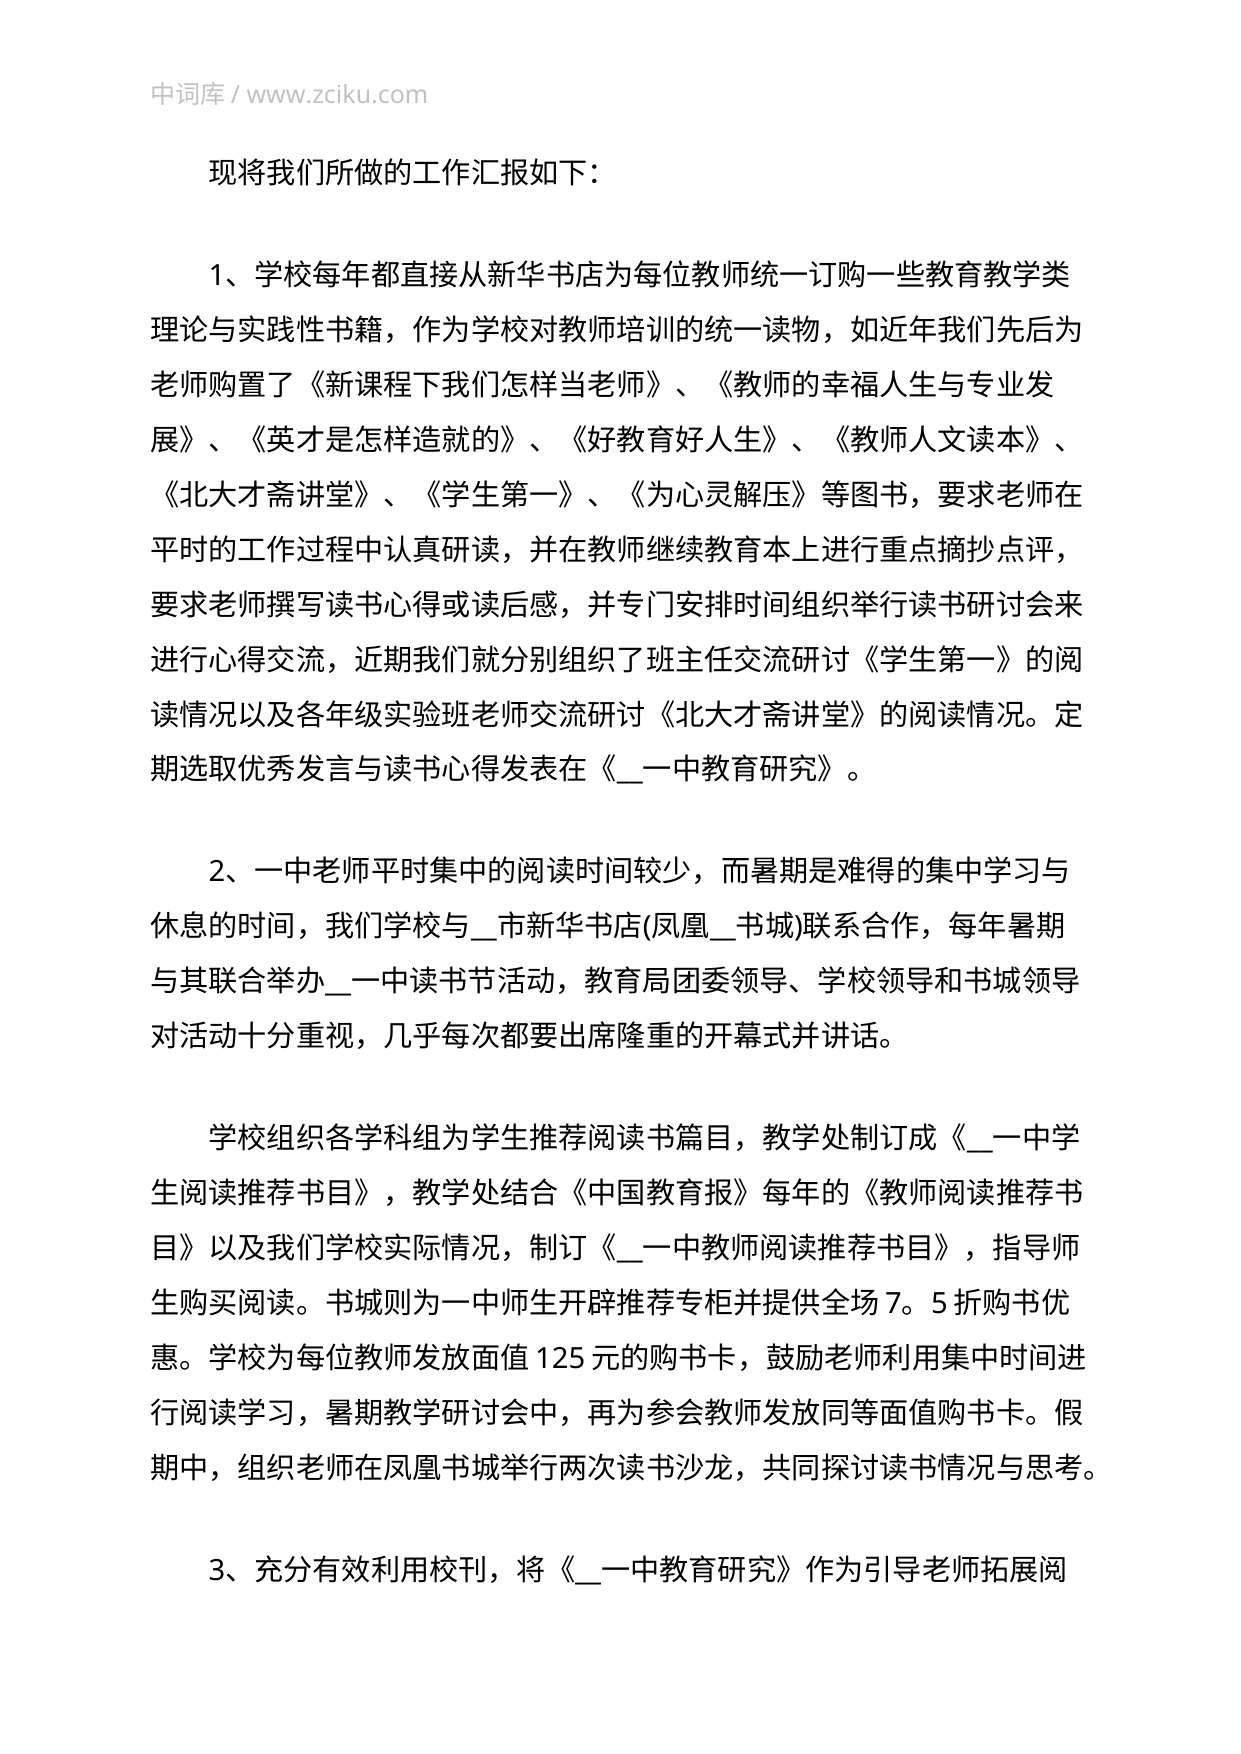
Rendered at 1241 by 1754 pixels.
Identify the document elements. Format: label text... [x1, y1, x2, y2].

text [150, 1546, 1090, 1589]
text 学校组织各学科组为学生推荐阅读书篇目，教学处制订成《__一中学生阅读推荐书目》，教学处结合《中国教育报》每年的《教师阅读推荐书目》以及我们学校实际情况，制订《__一中教师阅读推荐书目》，指导师生购买阅读。书城则为一中师生开辟推荐专柜并提供全场7。5折购书优惠。学校为每位教师发放面值125元的购书卡，鼓励老师利用集中时间进行阅读学习，暑期教学研讨会中，再为参会教师发放同等面值购书卡。假期中，组织老师在凤凰书城举行两次读书沙龙，共同探讨读书情况与思考。 [150, 1115, 1090, 1487]
text 1、学校每年都直接从新华书店为每位教师统一订购一些教育教学类理论与实践性书籍，作为学校对教师培训的统一读物，如近年我们先后为老师购置了《新课程下我们怎样当老师》、《教师的幸福人生与专业发展》、《英才是怎样造就的》、《好教育好人生》、《教师人文读本》、《北大才斋讲堂》、《学生第一》、《为心灵解压》等图书，要求老师在平时的工作过程中认真研读，并在教师继续教育本上进行重点摘抄点评，要求老师撰写读书心得或读后感，并专门安排时间组织举行读书研讨会来进行心得交流，近期我们就分别组织了班主任交流研讨《学生第一》的阅读情况以及各年级实验班老师交流研讨《北大才斋讲堂》的阅读情况。定期选取优秀发言与读书心得发表在《__一中教育研究》。 [150, 252, 1090, 788]
text 现将我们所做的工作汇报如下： [150, 150, 1090, 192]
text 2、一中老师平时集中的阅读时间较少，而暑期是难得的集中学习与休息的时间，我们学校与__市新华书店(凤凰__书城)联系合作，每年暑期与其联合举办__一中读书节活动，教育局团委领导、学校领导和书城领导对活动十分重视，几乎每次都要出席隆重的开幕式并讲话。 [150, 848, 1090, 1055]
